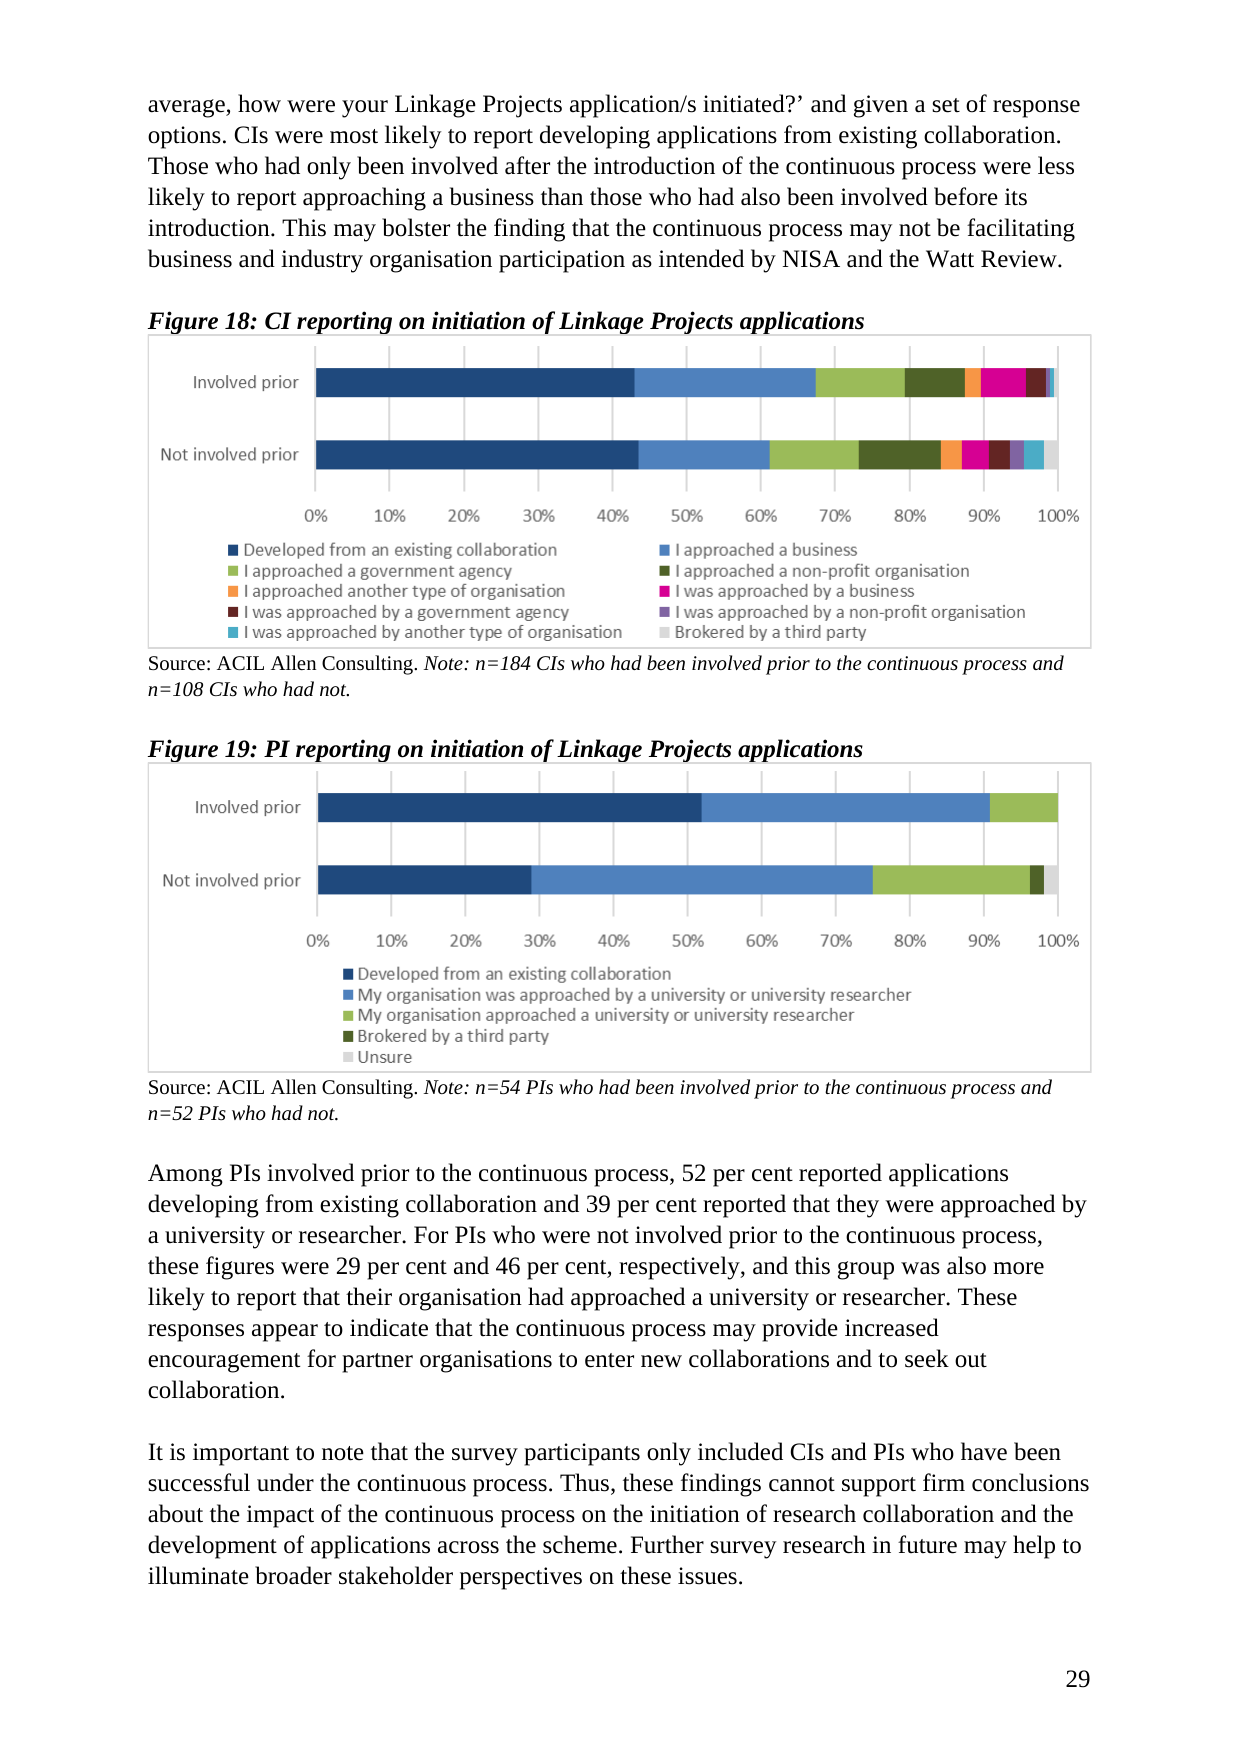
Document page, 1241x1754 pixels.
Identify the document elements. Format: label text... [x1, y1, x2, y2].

text Among PIs involved prior to the continuous process, 52 per cent reported applications developing from existing collaboration and 39 per cent reported that they were approached by a university or researcher. For PIs who were not involved prior to the continuous process, these figures were 29 per cent and 46 per cent, respectively, and this group was also more likely to report that their organisation had approached a university or researcher. These responses appear to indicate that the continuous process may provide increased encouragement for partner organisations to enter new collaborations and to seek out collaboration. [148, 1158, 1090, 1404]
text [148, 89, 1090, 273]
picture [147, 762, 1092, 1073]
text Source: ACIL Allen Consulting. Note: n=184 CIs who had been involved prior to the continuous process and n=108 CIs who had not. [148, 651, 1090, 701]
subtitle Figure 18: CI reporting on initiation of Linkage Projects applications [148, 306, 1090, 334]
text It is important to note that the survey participants only included CIs and PIs who have been successful under the continuous process. Thus, these findings cannot support firm conclusions about the impact of the continuous process on the initiation of research collaboration and the development of applications across the scheme. Further survey research in future may help to illuminate broader stakeholder perspectives on these issues. [148, 1437, 1090, 1590]
subtitle Figure 19: PI reporting on initiation of Linkage Projects applications [148, 734, 1090, 762]
picture [147, 334, 1092, 649]
text Source: ACIL Allen Consulting. Note: n=54 PIs who had been involved prior to the continuous process and n=52 PIs who had not. [148, 1075, 1090, 1125]
